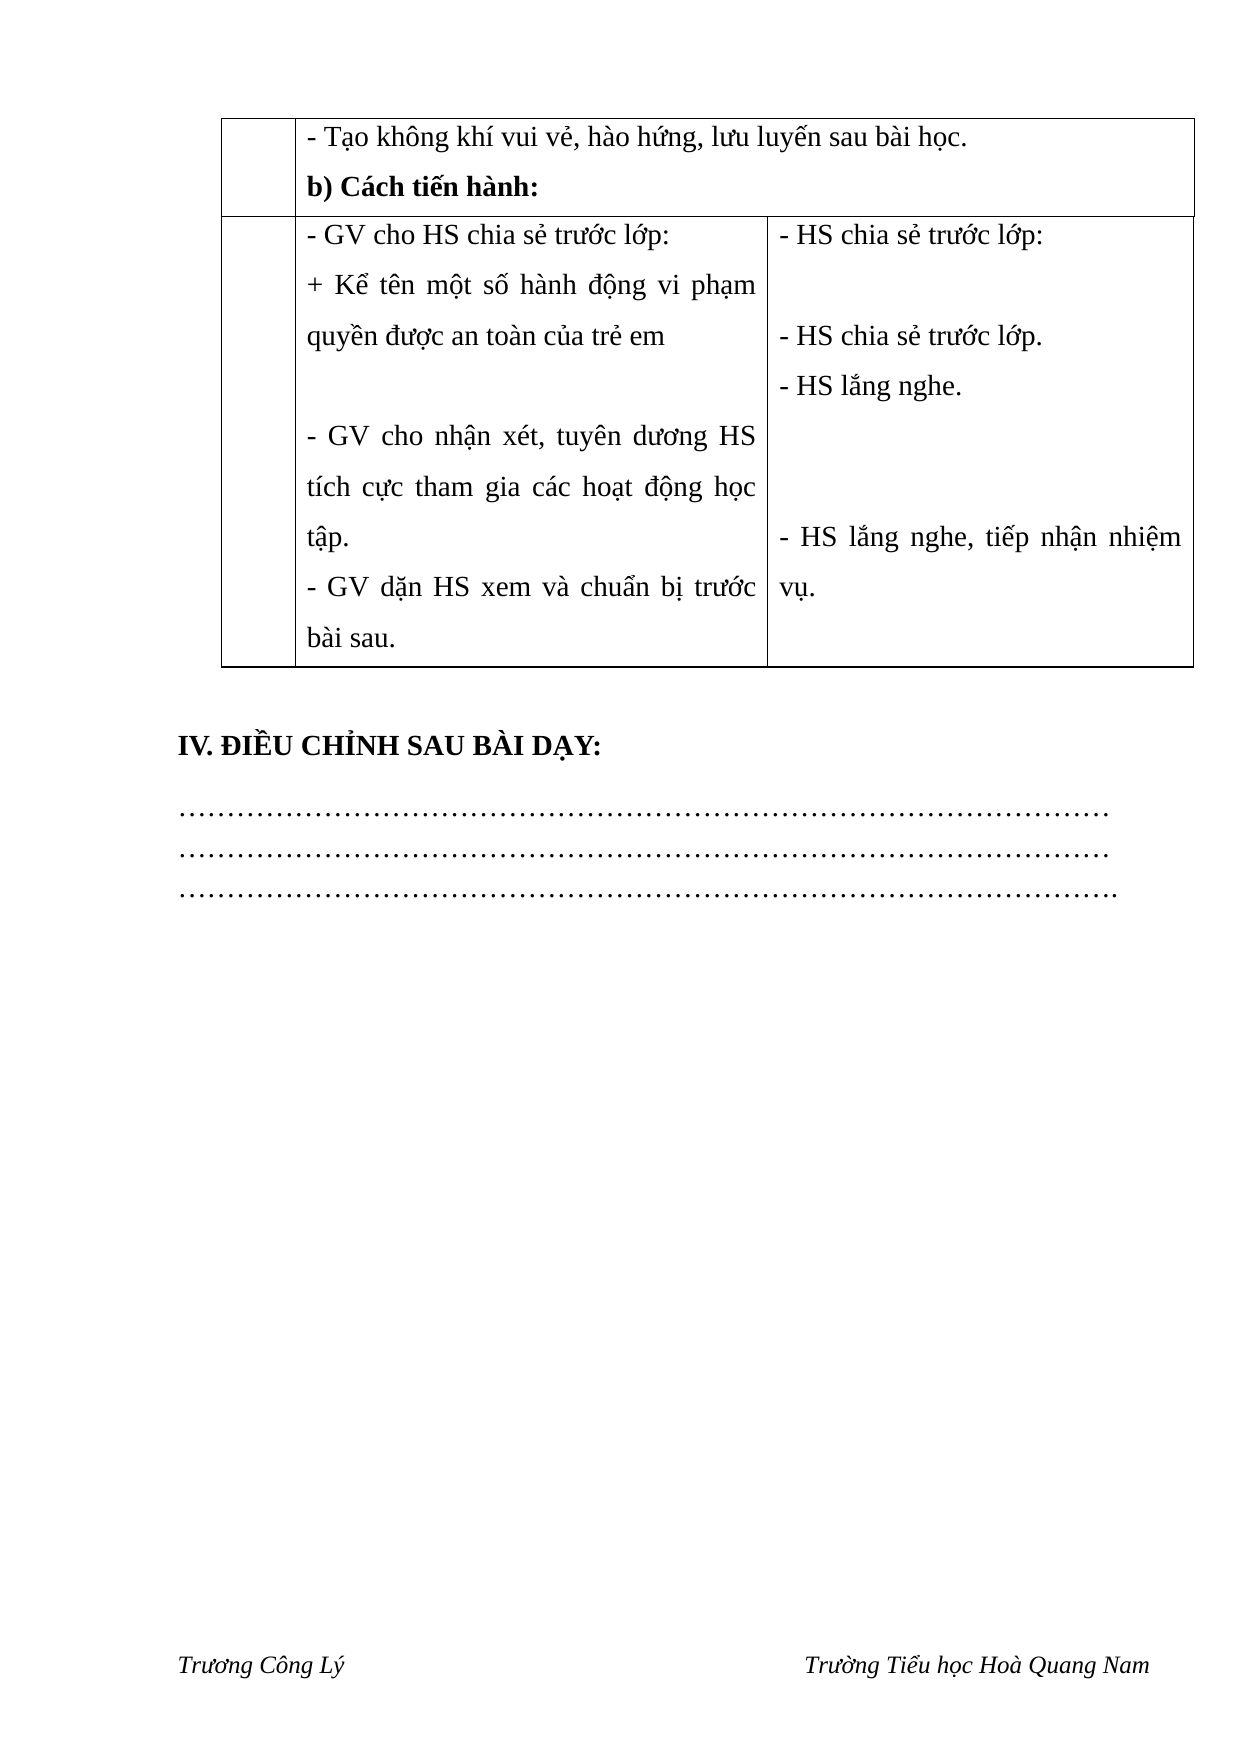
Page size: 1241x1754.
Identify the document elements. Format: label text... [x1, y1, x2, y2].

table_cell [296, 119, 1194, 216]
table_cell [222, 217, 295, 666]
text IV. ĐIỀU CHỈNH SAU BÀI DẠY: [177, 728, 1122, 762]
table_cell - HS chia sẻ trước lớp: - HS chia sẻ trước lớp. - HS lắng nghe. - HS lắng nghe, tiếp nhận nhiệm vụ. [768, 217, 1193, 666]
table_cell 5p [222, 119, 295, 216]
text ………………………………………………………………………………………………………………………………………………………………………………………………………………………………………………………………. [177, 789, 1122, 903]
table_cell - GV cho HS chia sẻ trước lớp: + Kể tên một số hành động vi phạm quyền được an toàn của trẻ em - GV cho nhận xét, tuyên dương HS tích cực tham gia các hoạt động học tập. - GV dặn HS xem và chuẩn bị trước bài sau. [296, 217, 767, 666]
